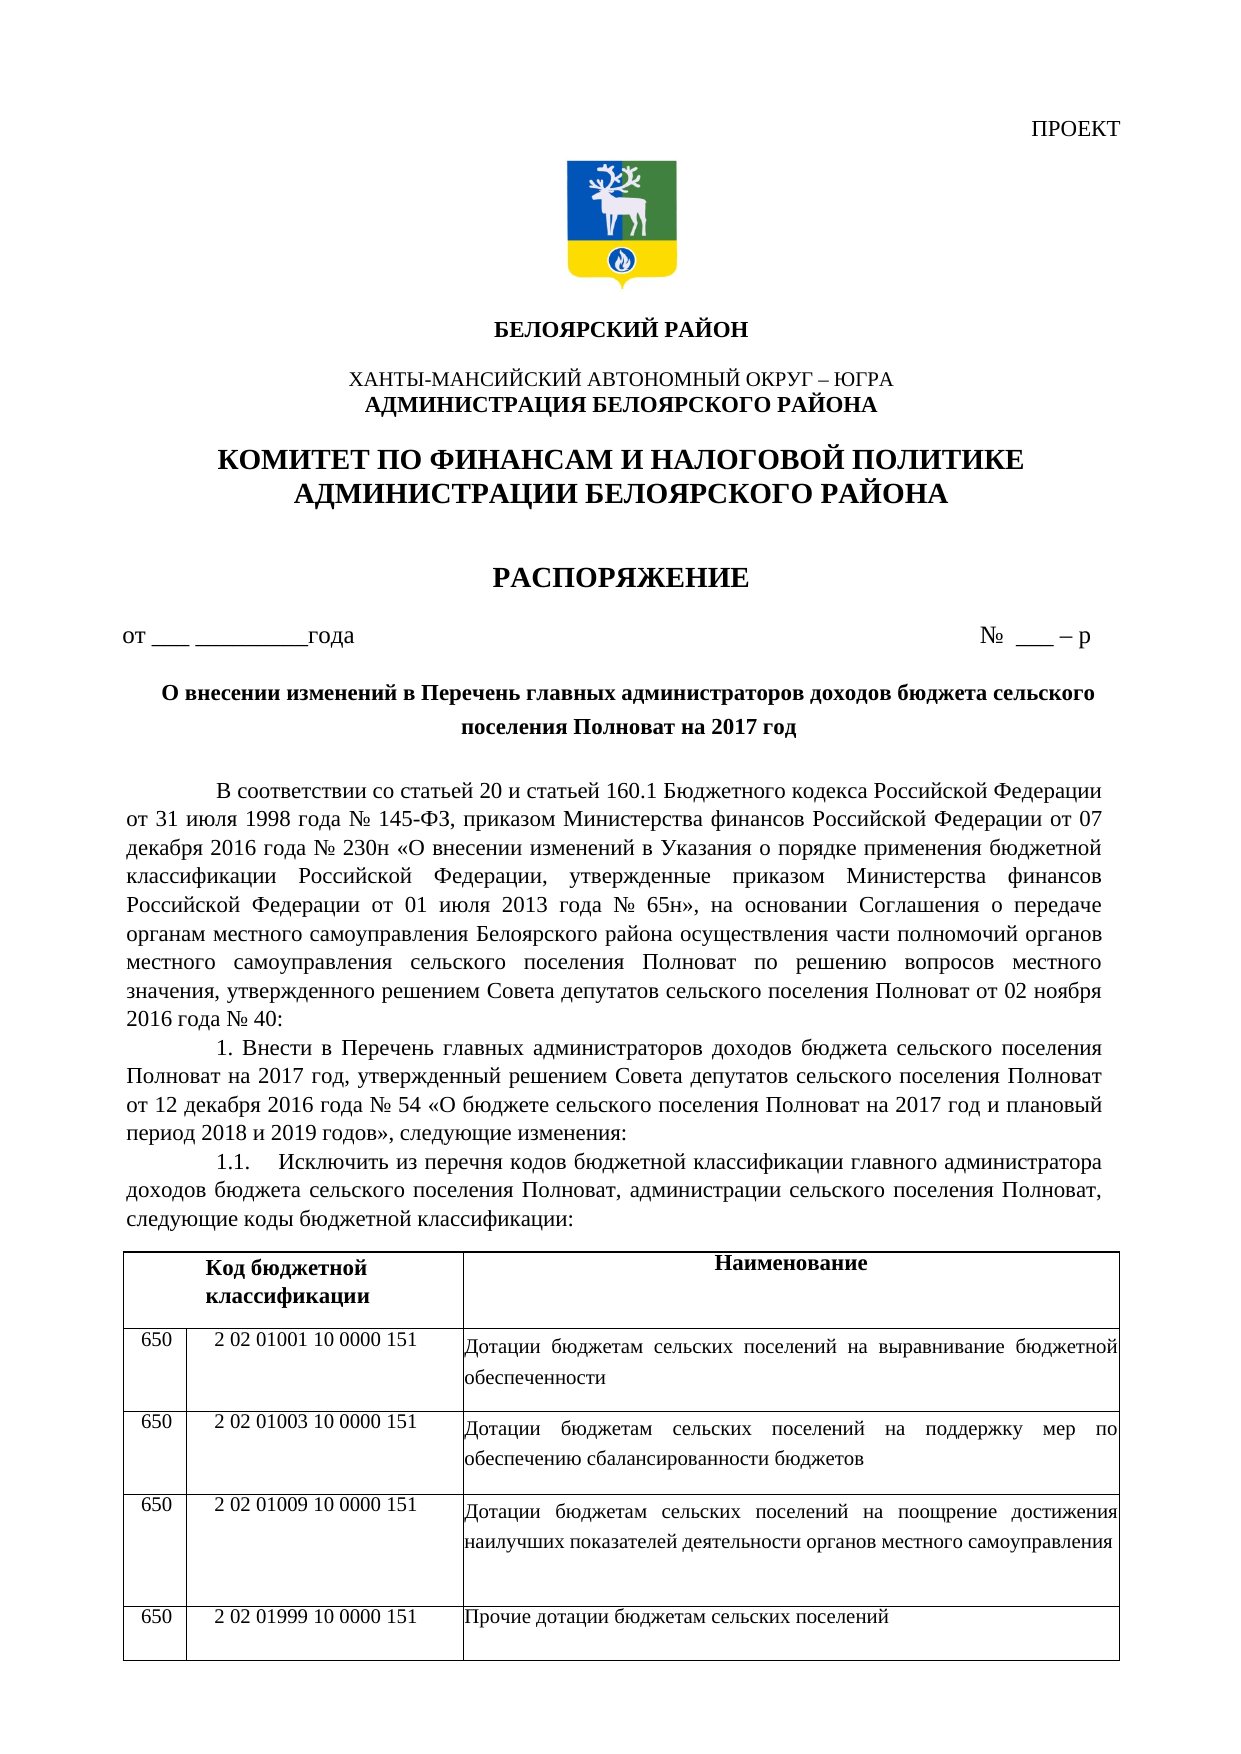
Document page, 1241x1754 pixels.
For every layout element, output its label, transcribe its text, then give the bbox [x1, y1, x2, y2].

list Исключить из перечня кодов бюджетной классификации главного администратора доходов бюджета сельского поселения Полноват, администрации сельского поселения Полноват, следующие коды бюджетной классификации: [126, 1146, 1103, 1232]
text АДМИНИСТРАЦИЯ БЕЛОЯРСКОГО РАЙОНА [122, 391, 1120, 417]
text ХАНТЫ-МАНСИЙСКИЙ АВТОНОМНЫЙ ОКРУГ – ЮГРА [122, 367, 1120, 391]
table_cell 2 02 01009 10 0000 151 [187, 1495, 463, 1606]
table_cell 650 [124, 1607, 186, 1660]
picture [564, 145, 679, 291]
text 1. Внести в Перечень главных администраторов доходов бюджета сельского поселения Полноват на 2017 год, утвержденный решением Совета депутатов сельского поселения Полноват от 12 декабря 2016 года № 54 «О бюджете сельского поселения Полноват на 2017 год и плановый период 2018 и 2019 годов», следующие изменения: [126, 1032, 1103, 1146]
table_cell 650 [124, 1329, 186, 1411]
text КОМИТЕТ ПО ФИНАНСАМ И НАЛОГОВОЙ ПОЛИТИКЕ АДМИНИСТРАЦИИ БЕЛОЯРСКОГО РАЙОНА [122, 442, 1120, 509]
table_header Код бюджетной классификации [124, 1253, 463, 1328]
table_cell 2 02 01001 10 0000 151 [187, 1329, 463, 1411]
table_cell 650 [124, 1495, 186, 1606]
text О внесении изменений в Перечень главных администраторов доходов бюджета сельского поселения Полноват на 2017 год [137, 673, 1120, 741]
table_cell Дотации бюджетам сельских поселений на поощрение достижения наилучших показателей деятельности органов местного самоуправления [464, 1495, 1119, 1606]
text ПРОЕКТ [122, 116, 1120, 142]
table_cell 650 [124, 1412, 186, 1494]
table_header Наименование [464, 1253, 1119, 1328]
table_cell Дотации бюджетам сельских поселений на поддержку мер по обеспечению сбалансированности бюджетов [464, 1412, 1119, 1494]
text БЕЛОЯРСКИЙ РАЙОН [122, 316, 1120, 342]
table_cell Дотации бюджетам сельских поселений на выравнивание бюджетной обеспеченности [464, 1329, 1119, 1411]
text В соответствии со статьей 20 и статьей 160.1 Бюджетного кодекса Российской Федерации от 31 июля 1998 года № 145-ФЗ, приказом Министерства финансов Российской Федерации от 07 декабря 2016 года № 230н «О внесении изменений в Указания о порядке применения бюджетной классификации Российской Федерации, утвержденные приказом Министерства финансов Российской Федерации от 01 июля 2013 года № 65н», на основании Соглашения о передаче органам местного самоуправления Белоярского района осуществления части полномочий органов местного самоуправления сельского поселения Полноват по решению вопросов местного значения, утвержденного решением Совета депутатов сельского поселения Полноват от 02 ноября 2016 года № 40: [126, 775, 1103, 1032]
table_cell 2 02 01999 10 0000 151 [187, 1607, 463, 1660]
text от ___ _________года № ___ – р [122, 620, 1120, 648]
text РАСПОРЯЖЕНИЕ [122, 560, 1120, 594]
table_cell 2 02 01003 10 0000 151 [187, 1412, 463, 1494]
table_cell Прочие дотации бюджетам сельских поселений [464, 1607, 1119, 1660]
